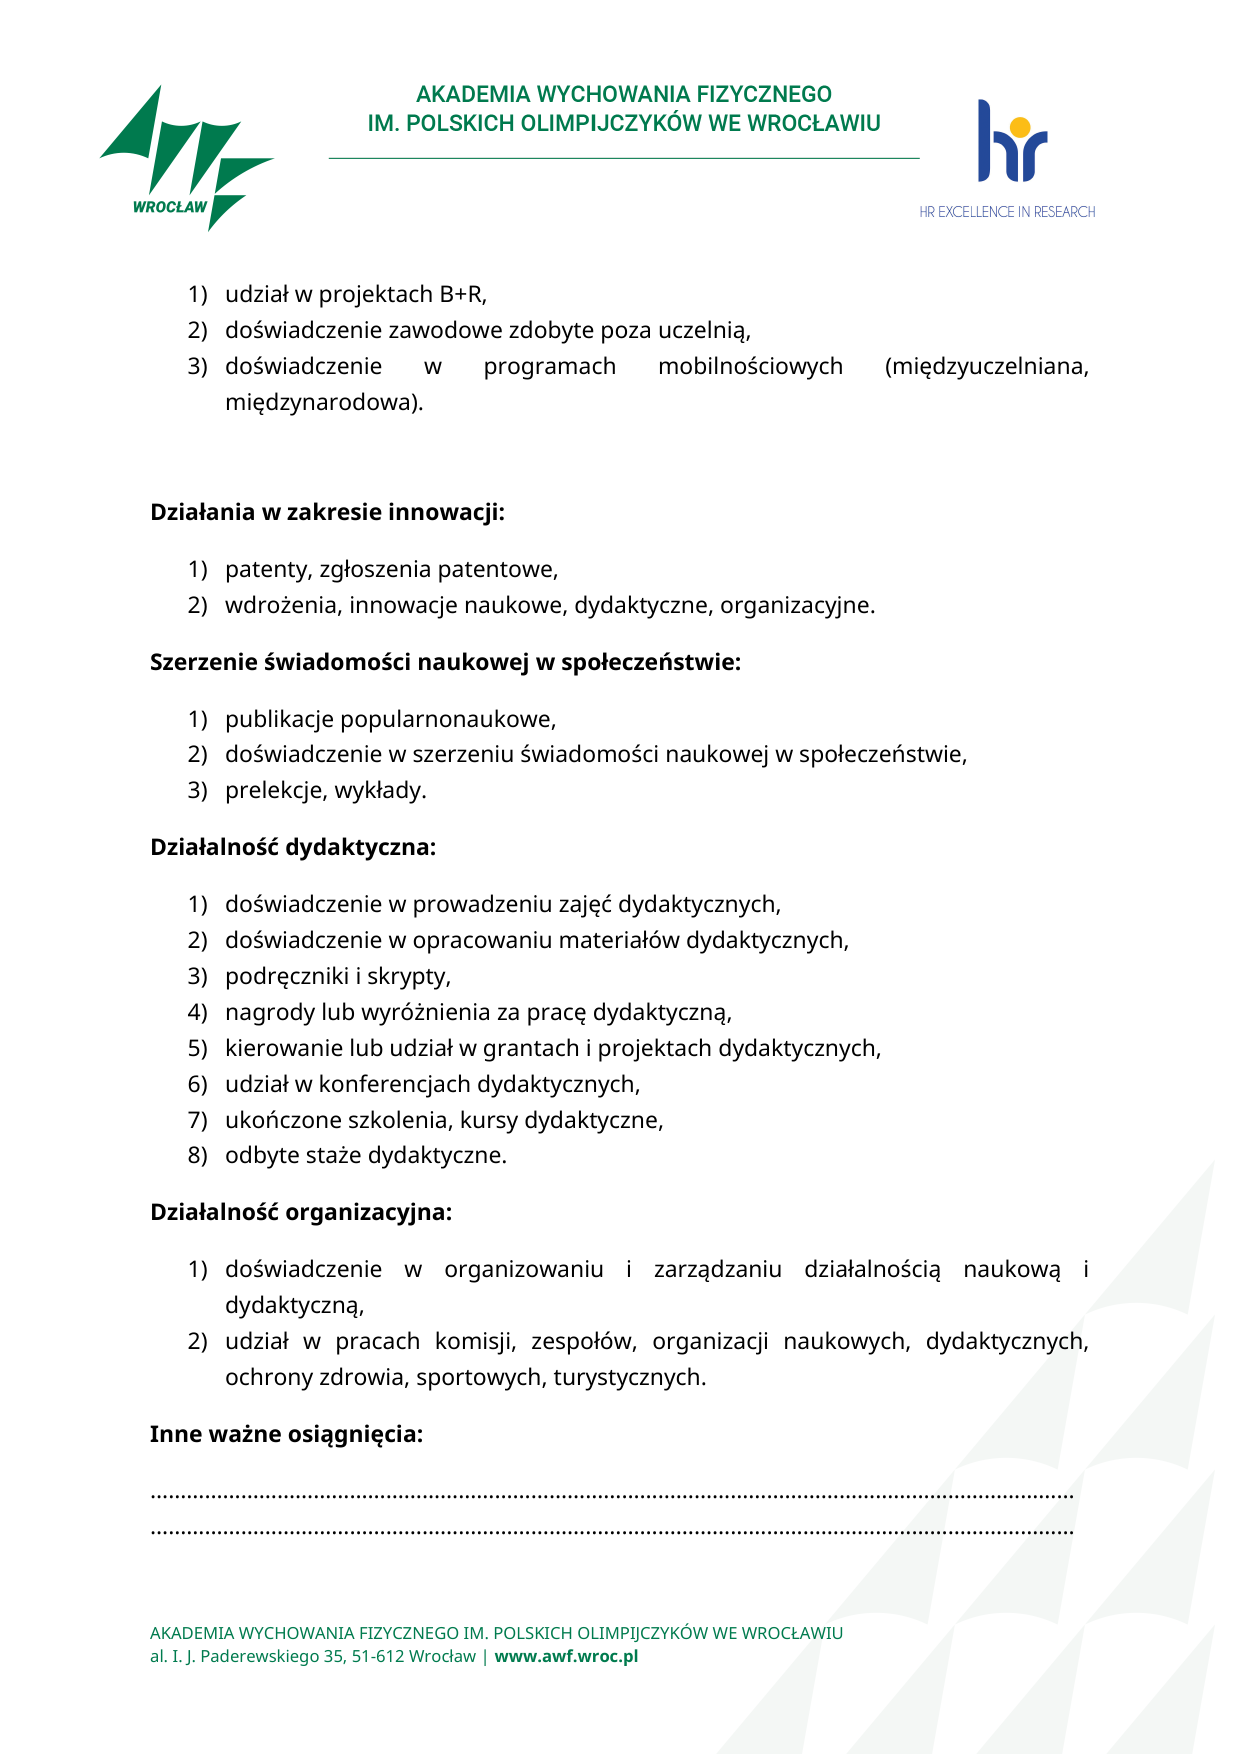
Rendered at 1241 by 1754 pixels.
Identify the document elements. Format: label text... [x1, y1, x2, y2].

list ukończone szkolenia, kursy dydaktyczne, [187, 1103, 1090, 1135]
list doświadczenie w opracowaniu materiałów dydaktycznych, [187, 924, 1090, 955]
list doświadczenie w szerzeniu świadomości naukowej w społeczeństwie, [187, 738, 1090, 770]
list kierowanie lub udział w grantach i projektach dydaktycznych, [187, 1032, 1090, 1063]
text Działalność organizacyjna: [150, 1196, 1090, 1227]
text Szerzenie świadomości naukowej w społeczeństwie: [150, 646, 1090, 677]
list nagrody lub wyróżnienia za pracę dydaktyczną, [187, 996, 1090, 1027]
list prelekcje, wykłady. [187, 774, 1090, 806]
list odbyte staże dydaktyczne. [187, 1139, 1090, 1171]
text Działalność dydaktyczna: [150, 831, 1090, 862]
list doświadczenie w prowadzeniu zajęć dydaktycznych, [187, 888, 1090, 919]
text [150, 1474, 1090, 1542]
text Działania w zakresie innowacji: [150, 496, 1090, 527]
picture [0, 25, 1215, 1754]
list udział w konferencjach dydaktycznych, [187, 1068, 1090, 1099]
list udział w projektach B+R, [187, 278, 1090, 309]
list patenty, zgłoszenia patentowe, [187, 553, 1090, 584]
list doświadczenie zawodowe zdobyte poza uczelnią, [187, 314, 1090, 345]
list doświadczenie w programach mobilnościowych (międzyuczelniana, międzynarodowa). [187, 350, 1090, 417]
list podręczniki i skrypty, [187, 960, 1090, 991]
text Inne ważne osiągnięcia: [150, 1418, 1090, 1449]
list wdrożenia, innowacje naukowe, dydaktyczne, organizacyjne. [187, 589, 1090, 620]
list doświadczenie w organizowaniu i zarządzaniu działalnością naukową i dydaktyczną, [187, 1253, 1090, 1320]
list udział w pracach komisji, zespołów, organizacji naukowych, dydaktycznych, ochrony zdrowia, sportowych, turystycznych. [187, 1325, 1090, 1392]
list publikacje popularnonaukowe, [187, 702, 1090, 734]
